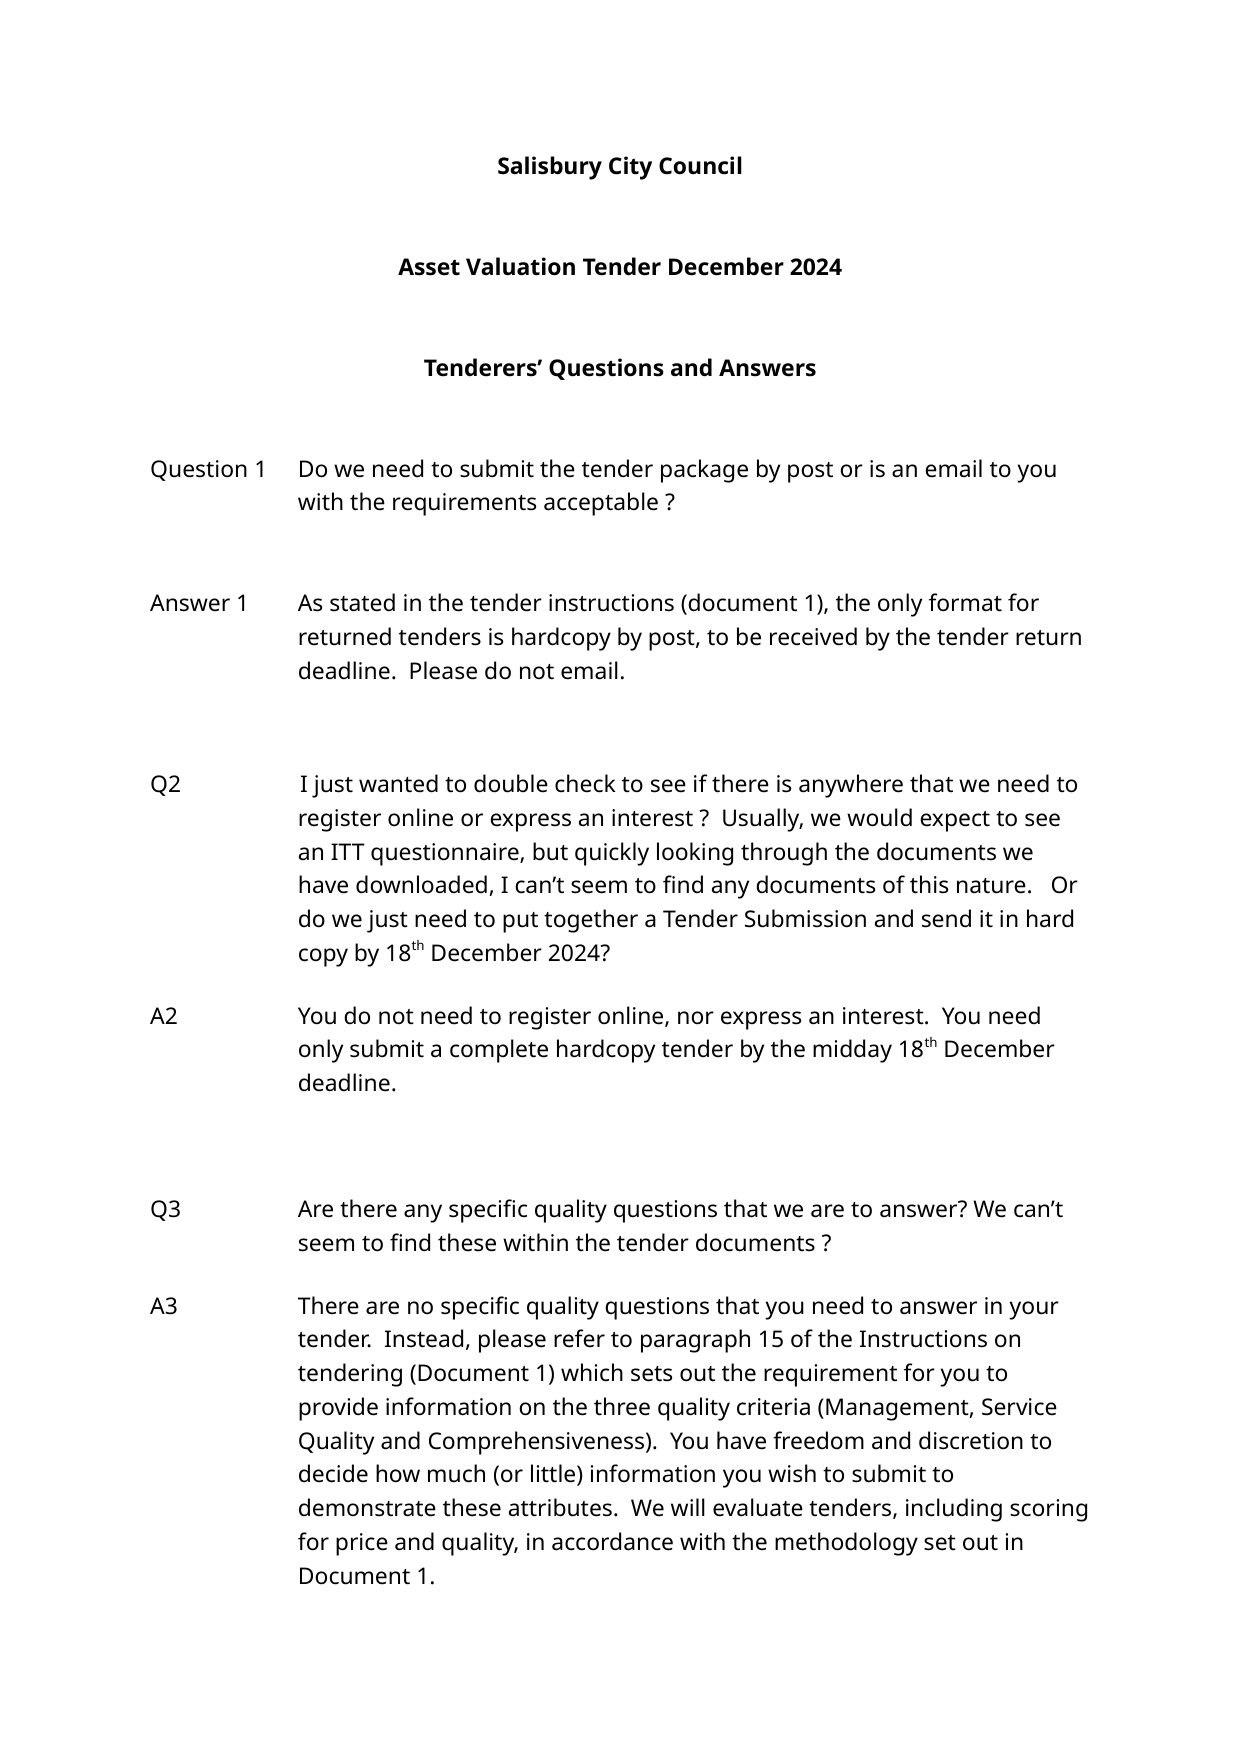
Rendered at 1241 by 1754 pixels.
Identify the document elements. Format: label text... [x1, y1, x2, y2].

text Q3 Are there any specific quality questions that we are to answer? We can’t seem to find these within the tender documents ? [150, 1193, 1090, 1258]
text Question 1 Do we need to submit the tender package by post or is an email to you with the requirements acceptable ? [150, 452, 1090, 517]
text A2 You do not need to register online, nor express an interest. You need only submit a complete hardcopy tender by the midday 18th December deadline. [150, 999, 1090, 1098]
text Tenderers’ Questions and Answers [150, 352, 1090, 383]
text A3 There are no specific quality questions that you need to answer in your tender. Instead, please refer to paragraph 15 of the Instructions on tendering (Document 1) which sets out the requirement for you to provide information on the three quality criteria (Management, Service Quality and Comprehensiveness). You have freedom and discretion to decide how much (or little) information you wish to submit to demonstrate these attributes. We will evaluate tenders, including scoring for price and quality, in accordance with the methodology set out in Document 1. [150, 1289, 1090, 1591]
text Salisbury City Council [150, 150, 1090, 181]
text Asset Valuation Tender December 2024 [150, 251, 1090, 282]
text Q2 I just wanted to double check to see if there is anywhere that we need to register online or express an interest ? Usually, we would expect to see an ITT questionnaire, but quickly looking through the documents we have downloaded, I can’t seem to find any documents of this nature. Or do we just need to put together a Tender Submission and send it in hard copy by 18th December 2024? [150, 768, 1090, 968]
text Answer 1 As stated in the tender instructions (document 1), the only format for returned tenders is hardcopy by post, to be received by the tender return deadline. Please do not email. [150, 587, 1090, 686]
